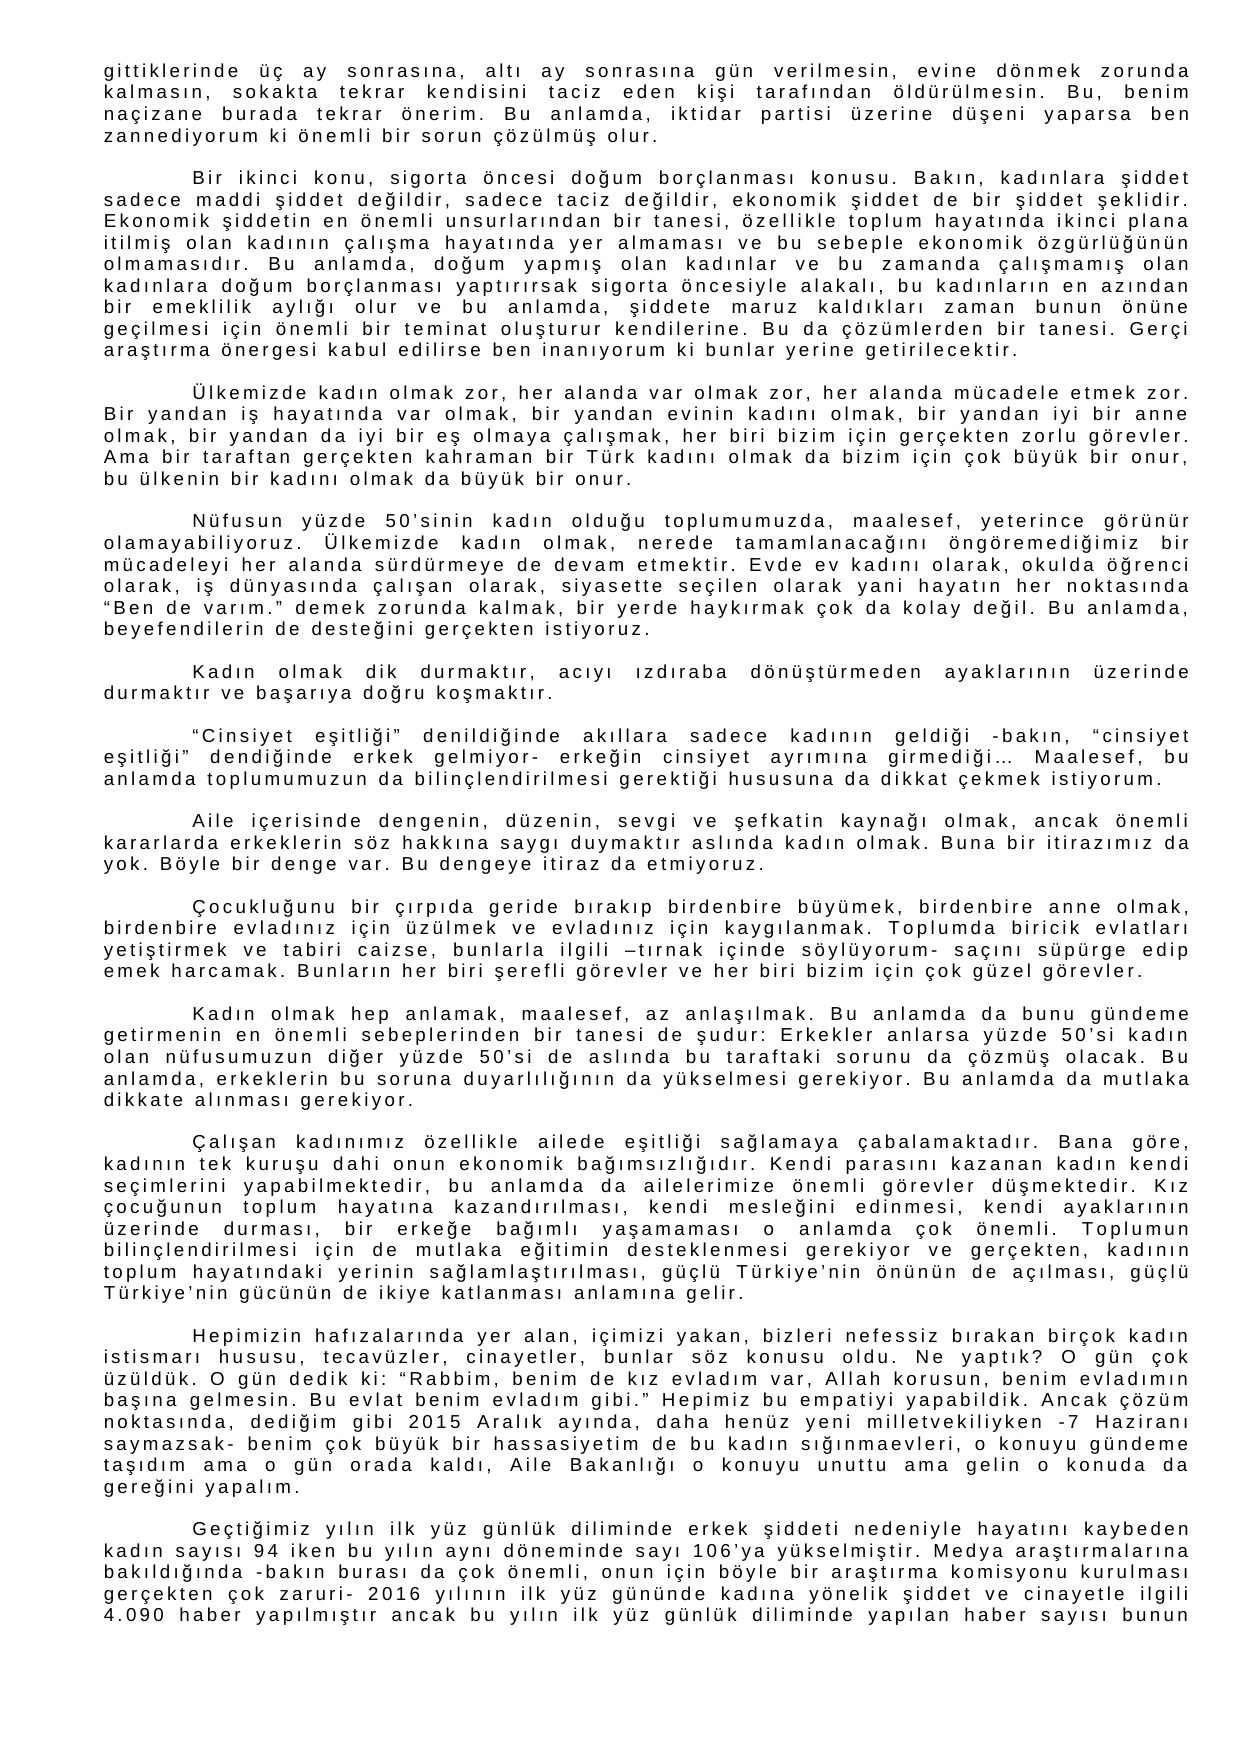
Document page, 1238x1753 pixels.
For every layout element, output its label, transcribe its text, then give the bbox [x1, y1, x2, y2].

text Aile içerisinde dengenin, düzenin, sevgi ve şefkatin kaynağı olmak, ancak önemli kararlarda erkeklerin söz hakkına saygı duymaktır aslında kadın olmak. Buna bir itirazımız da yok. Böyle bir denge var. Bu dengeye itiraz da etmiyoruz. [103, 810, 1190, 875]
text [103, 1518, 1190, 1626]
text “Cinsiyet eşitliği” denildiğinde akıllara sadece kadının geldiği -bakın, “cinsiyet eşitliği” dendiğinde erkek gelmiyor- erkeğin cinsiyet ayrımına girmediği… Maalesef, bu anlamda toplumumuzun da bilinçlendirilmesi gerektiği hususuna da dikkat çekmek istiyorum. [103, 724, 1190, 789]
text Kadın olmak dik durmaktır, acıyı ızdıraba dönüştürmeden ayaklarının üzerinde durmaktır ve başarıya doğru koşmaktır. [103, 661, 1190, 704]
text Çocukluğunu bir çırpıda geride bırakıp birdenbire büyümek, birdenbire anne olmak, birdenbire evladınız için üzülmek ve evladınız için kaygılanmak. Toplumda biricik evlatları yetiştirmek ve tabiri caizse, bunlarla ilgili –tırnak içinde söylüyorum- saçını süpürge edip emek harcamak. Bunların her biri şerefli görevler ve her biri bizim için çok güzel görevler. [103, 896, 1190, 982]
text Çalışan kadınımız özellikle ailede eşitliği sağlamaya çabalamaktadır. Bana göre, kadının tek kuruşu dahi onun ekonomik bağımsızlığıdır. Kendi parasını kazanan kadın kendi seçimlerini yapabilmektedir, bu anlamda da ailelerimize önemli görevler düşmektedir. Kız çocuğunun toplum hayatına kazandırılması, kendi mesleğini edinmesi, kendi ayaklarının üzerinde durması, bir erkeğe bağımlı yaşamaması o anlamda çok önemli. Toplumun bilinçlendirilmesi için de mutlaka eğitimin desteklenmesi gerekiyor ve gerçekten, kadının toplum hayatındaki yerinin sağlamlaştırılması, güçlü Türkiye’nin önünün de açılması, güçlü Türkiye’nin gücünün de ikiye katlanması anlamına gelir. [103, 1131, 1190, 1304]
text Bir ikinci konu, sigorta öncesi doğum borçlanması konusu. Bakın, kadınlara şiddet sadece maddi şiddet değildir, sadece taciz değildir, ekonomik şiddet de bir şiddet şeklidir. Ekonomik şiddetin en önemli unsurlarından bir tanesi, özellikle toplum hayatında ikinci plana itilmiş olan kadının çalışma hayatında yer almaması ve bu sebeple ekonomik özgürlüğünün olmamasıdır. Bu anlamda, doğum yapmış olan kadınlar ve bu zamanda çalışmamış olan kadınlara doğum borçlanması yaptırırsak sigorta öncesiyle alakalı, bu kadınların en azından bir emeklilik aylığı olur ve bu anlamda, şiddete maruz kaldıkları zaman bunun önüne geçilmesi için önemli bir teminat oluşturur kendilerine. Bu da çözümlerden bir tanesi. Gerçi araştırma önergesi kabul edilirse ben inanıyorum ki bunlar yerine getirilecektir. [103, 167, 1190, 361]
text Kadın olmak hep anlamak, maalesef, az anlaşılmak. Bu anlamda da bunu gündeme getirmenin en önemli sebeplerinden bir tanesi de şudur: Erkekler anlarsa yüzde 50’si kadın olan nüfusumuzun diğer yüzde 50’si de aslında bu taraftaki sorunu da çözmüş olacak. Bu anlamda, erkeklerin bu soruna duyarlılığının da yükselmesi gerekiyor. Bu anlamda da mutlaka dikkate alınması gerekiyor. [103, 1003, 1190, 1110]
text Nüfusun yüzde 50’sinin kadın olduğu toplumumuzda, maalesef, yeterince görünür olamayabiliyoruz. Ülkemizde kadın olmak, nerede tamamlanacağını öngöremediğimiz bir mücadeleyi her alanda sürdürmeye de devam etmektir. Evde ev kadını olarak, okulda öğrenci olarak, iş dünyasında çalışan olarak, siyasette seçilen olarak yani hayatın her noktasında “Ben de varım.” demek zorunda kalmak, bir yerde haykırmak çok da kolay değil. Bu anlamda, beyefendilerin de desteğini gerçekten istiyoruz. [103, 510, 1190, 640]
text Ülkemizde kadın olmak zor, her alanda var olmak zor, her alanda mücadele etmek zor. Bir yandan iş hayatında var olmak, bir yandan evinin kadını olmak, bir yandan iyi bir anne olmak, bir yandan da iyi bir eş olmaya çalışmak, her biri bizim için gerçekten zorlu görevler. Ama bir taraftan gerçekten kahraman bir Türk kadını olmak da bizim için çok büyük bir onur, bu ülkenin bir kadını olmak da büyük bir onur. [103, 382, 1190, 489]
text Hepimizin hafızalarında yer alan, içimizi yakan, bizleri nefessiz bırakan birçok kadın istismarı hususu, tecavüzler, cinayetler, bunlar söz konusu oldu. Ne yaptık? O gün çok üzüldük. O gün dedik ki: “Rabbim, benim de kız evladım var, Allah korusun, benim evladımın başına gelmesin. Bu evlat benim evladım gibi.” Hepimiz bu empatiyi yapabildik. Ancak çözüm noktasında, dediğim gibi 2015 Aralık ayında, daha henüz yeni milletvekiliyken -7 Haziranı saymazsak- benim çok büyük bir hassasiyetim de bu kadın sığınmaevleri, o konuyu gündeme taşıdım ama o gün orada kaldı, Aile Bakanlığı o konuyu unuttu ama gelin o konuda da gereğini yapalım. [103, 1324, 1190, 1497]
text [103, 60, 1190, 146]
